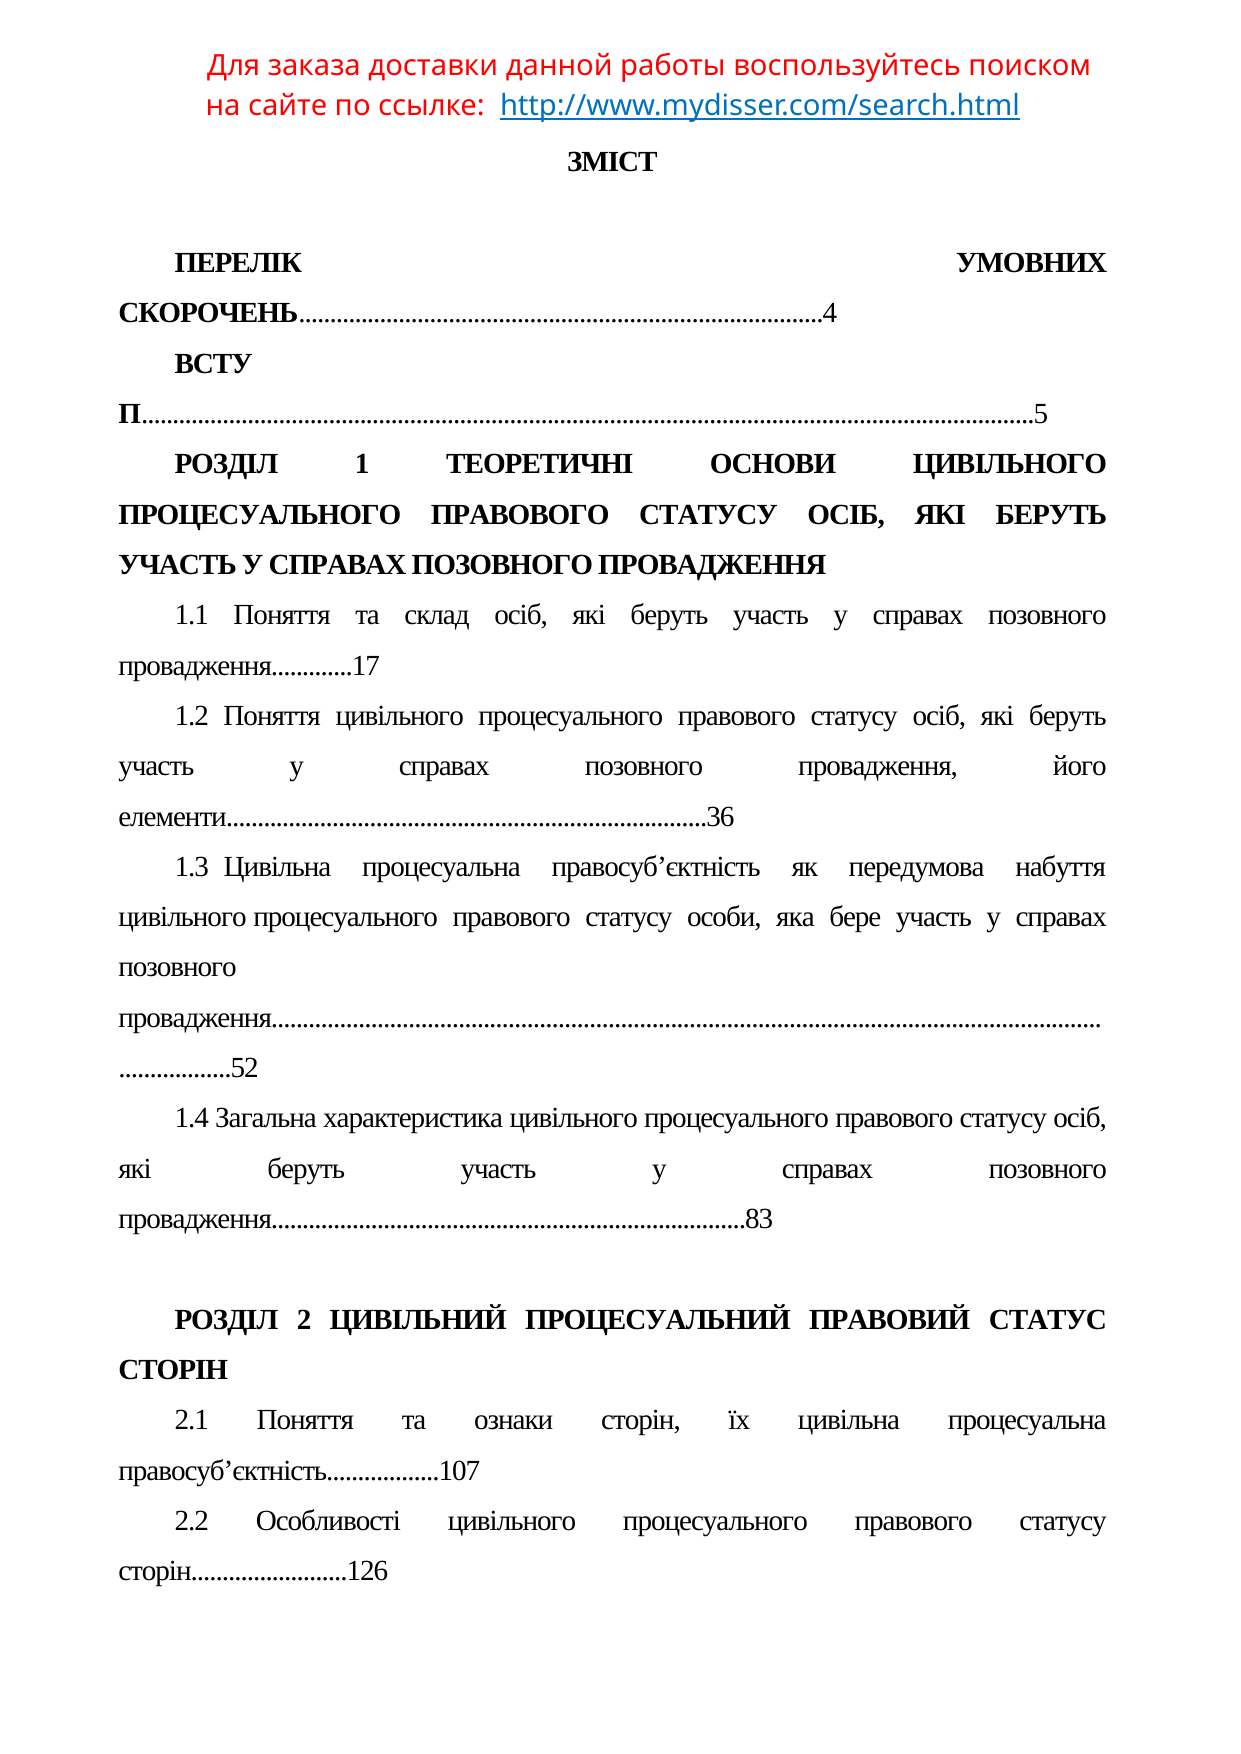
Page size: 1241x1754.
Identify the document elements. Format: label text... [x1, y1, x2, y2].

text ПЕРЕЛІК УМОВНИХ СКОРОЧЕНЬ....................................................................................4 [118, 245, 1107, 329]
text 1.1 Поняття та склад осіб, які беруть участь у справах позовного провадження.............17 [118, 597, 1107, 681]
text 2.1 Поняття та ознаки сторін, їх цивільна процесуальна правосуб’єктність..................107 [118, 1402, 1107, 1486]
text 1.3 Цивільна процесуальна правосуб’єктність як передумова набуття цивільного процесуального правового статусу особи, яка бере участь у справах позовного провадження.......................................................................................................................................................52 [118, 849, 1107, 1084]
text ВСТУП...............................................................................................................................................5 [118, 346, 1107, 430]
text 1.2 Поняття цивільного процесуального правового статусу осіб, які беруть участь у справах позовного провадження, його елементи.............................................................................36 [118, 698, 1107, 832]
text 2.2 Особливості цивільного процесуального правового статусу сторін.........................126 [118, 1503, 1107, 1587]
text РОЗДІЛ 2 ЦИВІЛЬНИЙ ПРОЦЕСУАЛЬНИЙ ПРАВОВИЙ СТАТУС СТОРІН [118, 1302, 1107, 1386]
text ЗМІСТ [118, 144, 1107, 178]
text Розділ 1 ТЕОРЕТИЧНІ ОСНОВИ цивільного процесуального правового статусу осіб, які беруть участь у справах позовного провадження [118, 446, 1107, 581]
text 1.4 Загальна характеристика цивільного процесуального правового статусу осіб, які беруть участь у справах позовного провадження............................................................................83 [118, 1101, 1107, 1235]
